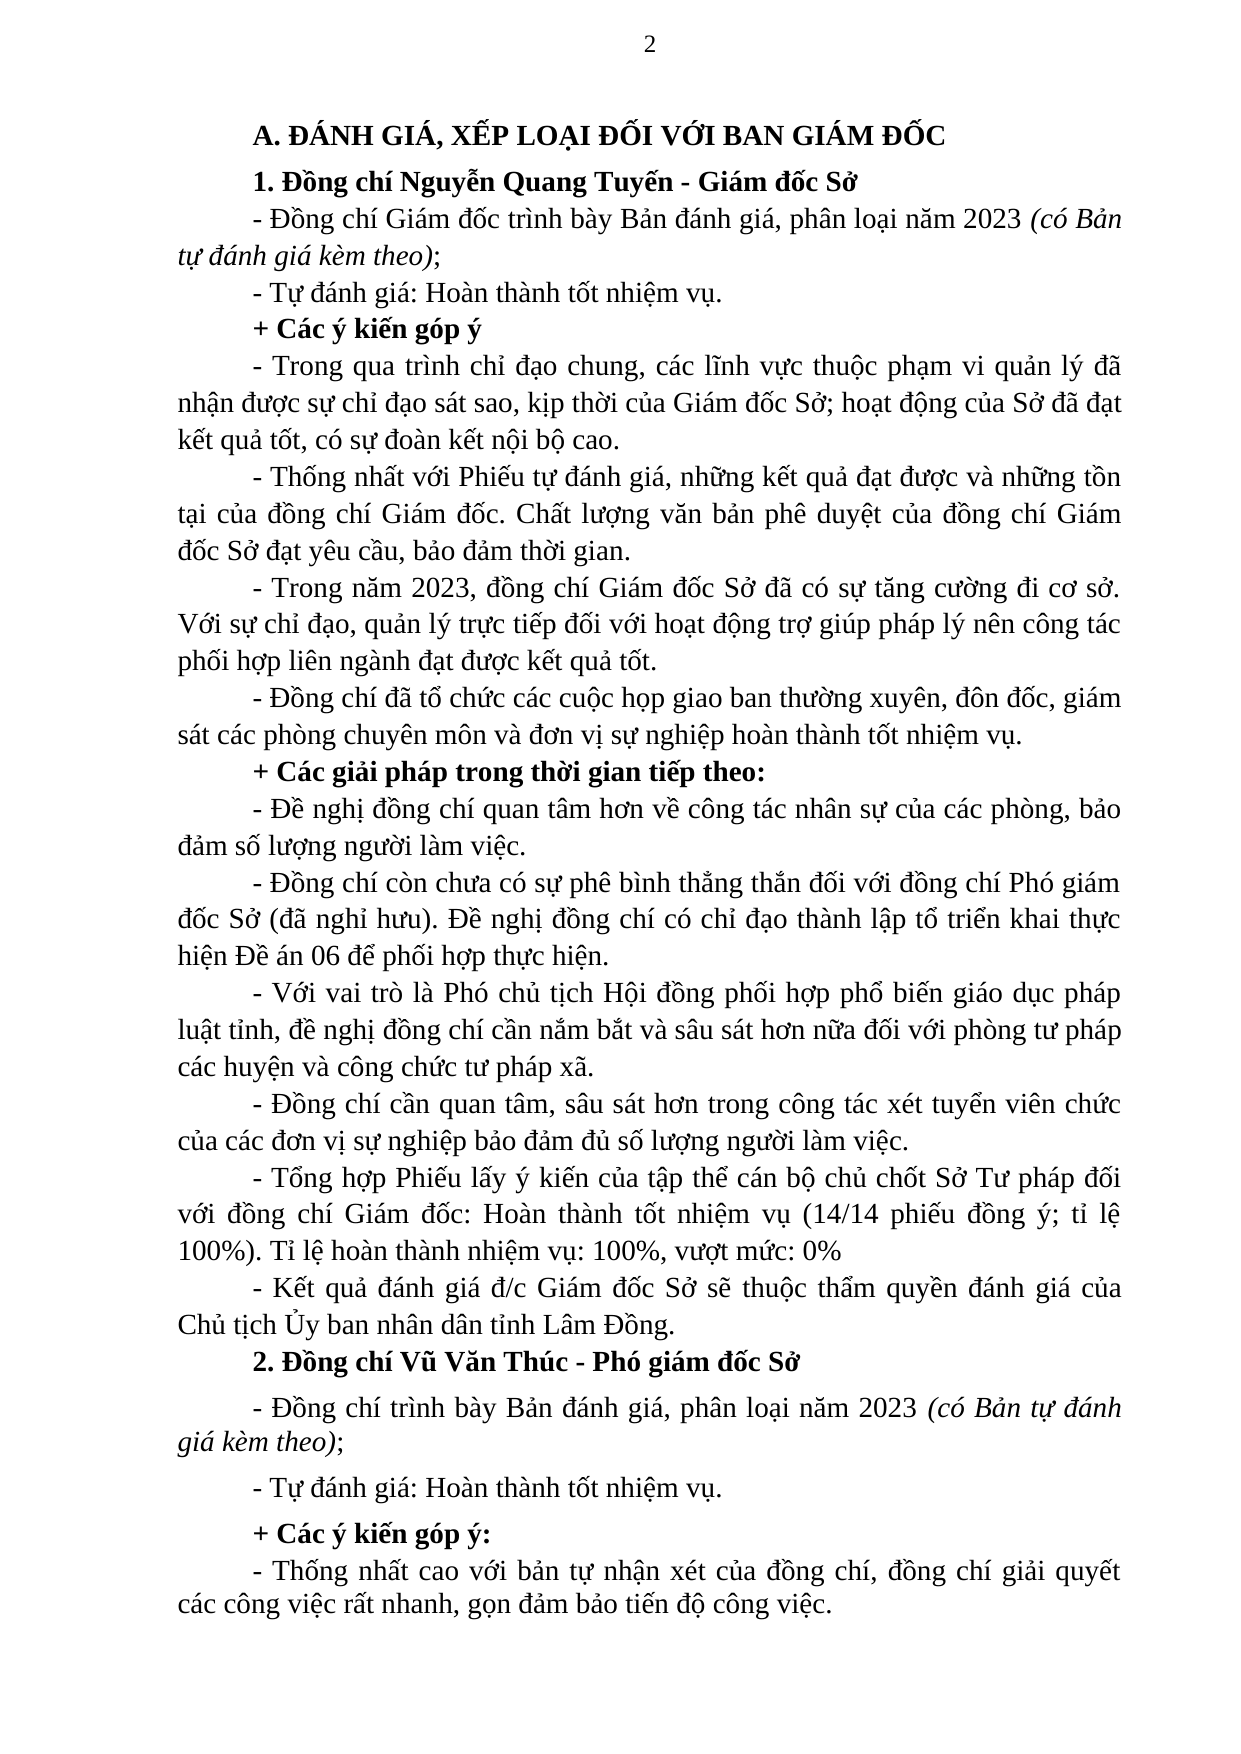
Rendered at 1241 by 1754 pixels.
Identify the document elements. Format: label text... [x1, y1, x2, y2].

text 2. Đồng chí Vũ Văn Thúc - Phó giám đốc Sở [177, 1344, 1122, 1378]
text + Các ý kiến góp ý [177, 312, 1122, 345]
text - Đồng chí cần quan tâm, sâu sát hơn trong công tác xét tuyển viên chức của các đơn vị sự nghiệp bảo đảm đủ số lượng người làm việc. [177, 1086, 1122, 1156]
text + Các giải pháp trong thời gian tiếp theo: [177, 754, 1122, 788]
text - Đồng chí Giám đốc trình bày Bản đánh giá, phân loại năm 2023 (có Bản tự đánh giá kèm theo); [177, 201, 1122, 271]
text - Thống nhất với Phiếu tự đánh giá, những kết quả đạt được và những tồn tại của đồng chí Giám đốc. Chất lượng văn bản phê duyệt của đồng chí Giám đốc Sở đạt yêu cầu, bảo đảm thời gian. [177, 459, 1122, 566]
text - Tổng hợp Phiếu lấy ý kiến của tập thể cán bộ chủ chốt Sở Tư pháp đối với đồng chí Giám đốc: Hoàn thành tốt nhiệm vụ (14/14 phiếu đồng ý; tỉ lệ 100%). Tỉ lệ hoàn thành nhiệm vụ: 100%, vượt mức: 0% [177, 1160, 1122, 1267]
text + Các ý kiến góp ý: [177, 1516, 1122, 1549]
text - Thống nhất cao với bản tự nhận xét của đồng chí, đồng chí giải quyết các công việc rất nhanh, gọn đảm bảo tiến độ công việc. [177, 1553, 1122, 1620]
text - Với vai trò là Phó chủ tịch Hội đồng phối hợp phổ biến giáo dục pháp luật tỉnh, đề nghị đồng chí cần nắm bắt và sâu sát hơn nữa đối với phòng tư pháp các huyện và công chức tư pháp xã. [177, 975, 1122, 1083]
text - Đồng chí đã tổ chức các cuộc họp giao ban thường xuyên, đôn đốc, giám sát các phòng chuyên môn và đơn vị sự nghiệp hoàn thành tốt nhiệm vụ. [177, 680, 1122, 751]
text A. ĐÁNH GIÁ, XẾP LOẠI ĐỐI VỚI BAN GIÁM ĐỐC [177, 118, 1122, 152]
text - Trong qua trình chỉ đạo chung, các lĩnh vực thuộc phạm vi quản lý đã nhận được sự chỉ đạo sát sao, kịp thời của Giám đốc Sở; hoạt động của Sở đã đạt kết quả tốt, có sự đoàn kết nội bộ cao. [177, 348, 1122, 456]
text - Trong năm 2023, đồng chí Giám đốc Sở đã có sự tăng cường đi cơ sở. Với sự chỉ đạo, quản lý trực tiếp đối với hoạt động trợ giúp pháp lý nên công tác phối hợp liên ngành đạt được kết quả tốt. [177, 570, 1122, 677]
text 1. Đồng chí Nguyễn Quang Tuyến - Giám đốc Sở [177, 164, 1122, 198]
text - Đồng chí trình bày Bản đánh giá, phân loại năm 2023 (có Bản tự đánh giá kèm theo); [177, 1390, 1122, 1457]
text - Đề nghị đồng chí quan tâm hơn về công tác nhân sự của các phòng, bảo đảm số lượng người làm việc. [177, 791, 1122, 861]
text - Tự đánh giá: Hoàn thành tốt nhiệm vụ. [177, 275, 1122, 308]
text - Kết quả đánh giá đ/c Giám đốc Sở sẽ thuộc thẩm quyền đánh giá của Chủ tịch Ủy ban nhân dân tỉnh Lâm Đồng. [177, 1270, 1122, 1341]
text - Đồng chí còn chưa có sự phê bình thẳng thắn đối với đồng chí Phó giám đốc Sở (đã nghỉ hưu). Đề nghị đồng chí có chỉ đạo thành lập tổ triển khai thực hiện Đề án 06 để phối hợp thực hiện. [177, 865, 1122, 972]
text - Tự đánh giá: Hoàn thành tốt nhiệm vụ. [177, 1470, 1122, 1503]
